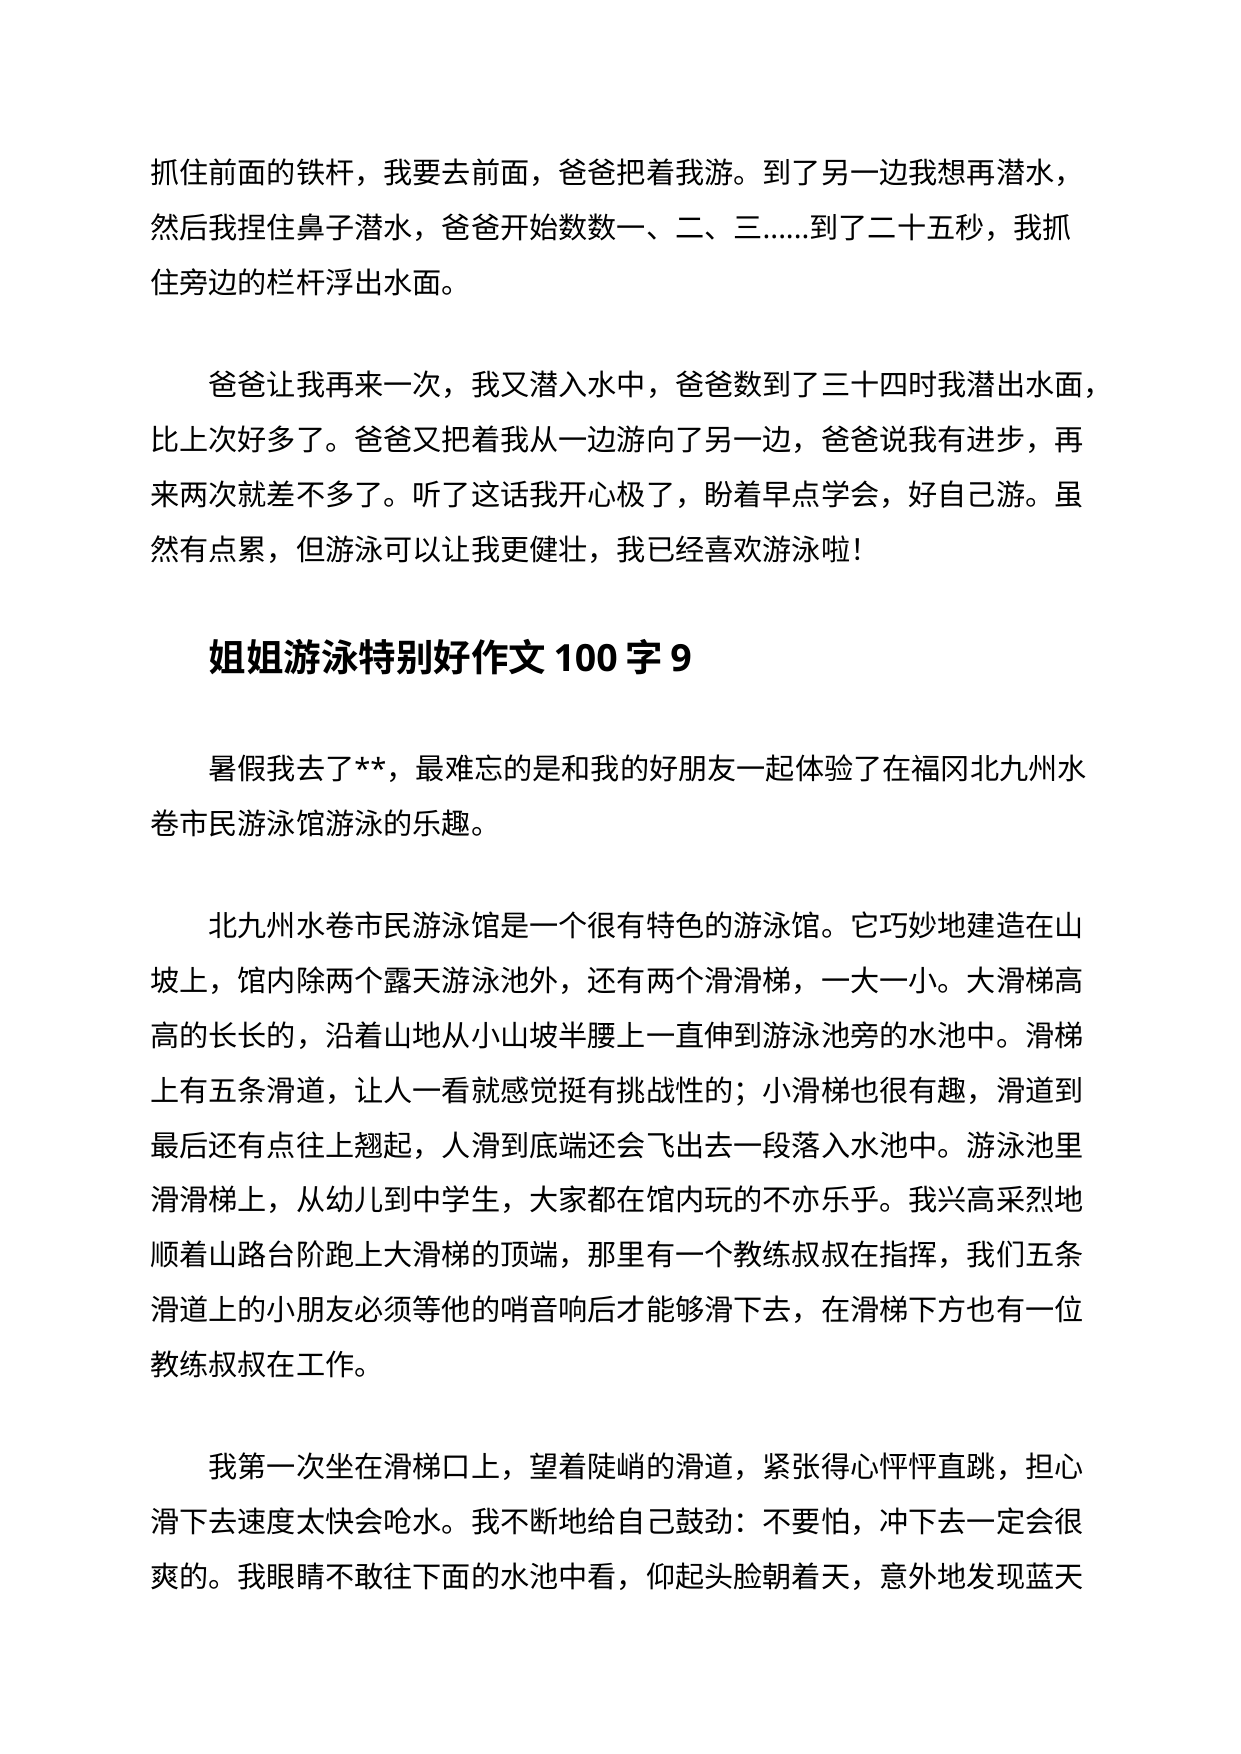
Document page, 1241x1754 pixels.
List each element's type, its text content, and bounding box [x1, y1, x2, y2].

text 北九州水卷市民游泳馆是一个很有特色的游泳馆。它巧妙地建造在山坡上，馆内除两个露天游泳池外，还有两个滑滑梯，一大一小。大滑梯高高的长长的，沿着山地从小山坡半腰上一直伸到游泳池旁的水池中。滑梯上有五条滑道，让人一看就感觉挺有挑战性的；小滑梯也很有趣，滑道到最后还有点往上翘起，人滑到底端还会飞出去一段落入水池中。游泳池里滑滑梯上，从幼儿到中学生，大家都在馆内玩的不亦乐乎。我兴高采烈地顺着山路台阶跑上大滑梯的顶端，那里有一个教练叔叔在指挥，我们五条滑道上的小朋友必须等他的哨音响后才能够滑下去，在滑梯下方也有一位教练叔叔在工作。 [150, 902, 1090, 1384]
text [150, 150, 1090, 302]
text 爸爸让我再来一次，我又潜入水中，爸爸数到了三十四时我潜出水面，比上次好多了。爸爸又把着我从一边游向了另一边，爸爸说我有进步，再来两次就差不多了。听了这话我开心极了，盼着早点学会，好自己游。虽然有点累，但游泳可以让我更健壮，我已经喜欢游泳啦！ [150, 362, 1090, 569]
text 姐姐游泳特别好作文100字9 [150, 628, 1090, 683]
text 暑假我去了**，最难忘的是和我的好朋友一起体验了在福冈北九州水卷市民游泳馆游泳的乐趣。 [150, 746, 1090, 843]
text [150, 1443, 1090, 1596]
